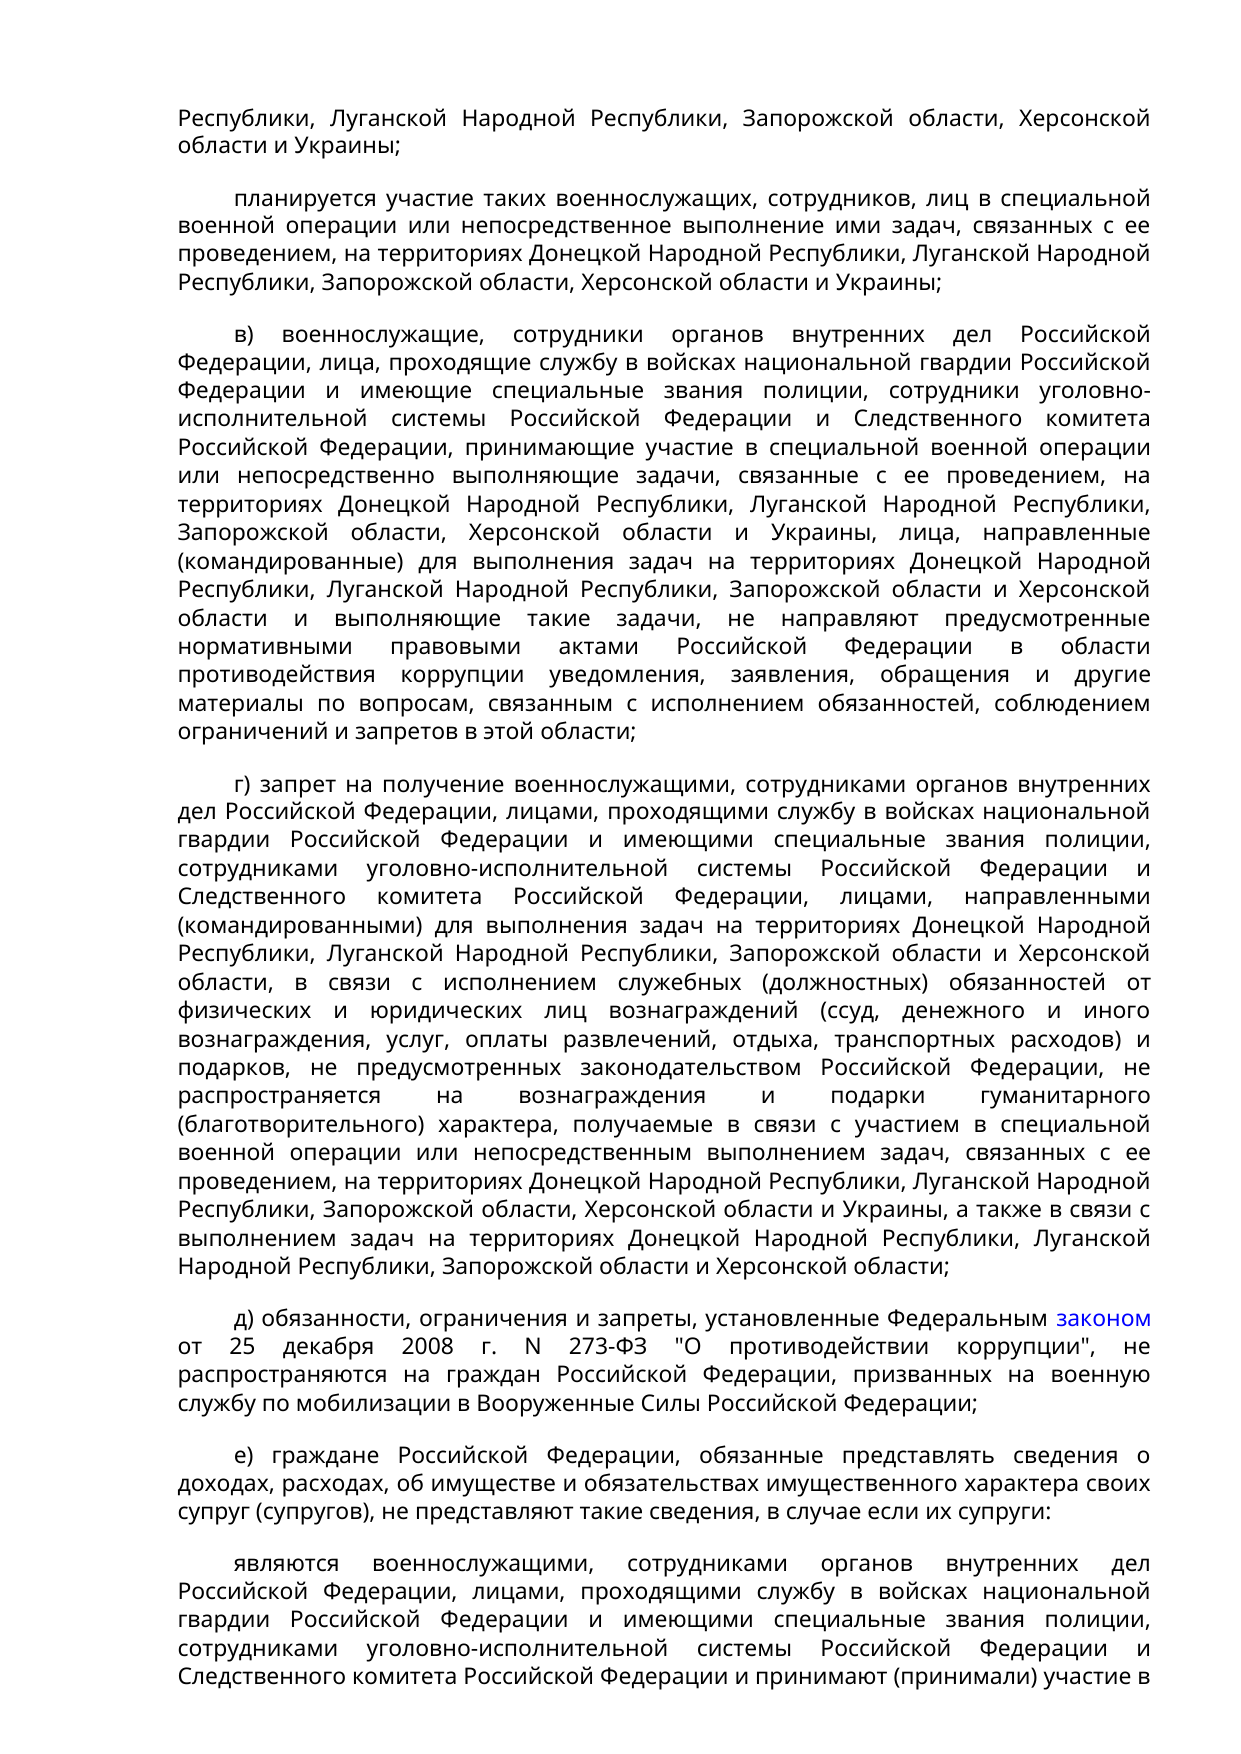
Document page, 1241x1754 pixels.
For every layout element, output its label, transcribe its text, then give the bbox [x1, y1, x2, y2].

text в) военнослужащие, сотрудники органов внутренних дел Российской Федерации, лица, проходящие службу в войсках национальной гвардии Российской Федерации и имеющие специальные звания полиции, сотрудники уголовно-исполнительной системы Российской Федерации и Следственного комитета Российской Федерации, принимающие участие в специальной военной операции или непосредственно выполняющие задачи, связанные с ее проведением, на территориях Донецкой Народной Республики, Луганской Народной Республики, Запорожской области, Херсонской области и Украины, лица, направленные (командированные) для выполнения задач на территориях Донецкой Народной Республики, Луганской Народной Республики, Запорожской области и Херсонской области и выполняющие такие задачи, не направляют предусмотренные нормативными правовыми актами Российской Федерации в области противодействия коррупции уведомления, заявления, обращения и другие материалы по вопросам, связанным с исполнением обязанностей, соблюдением ограничений и запретов в этой области; [177, 320, 1152, 746]
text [177, 103, 1152, 160]
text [177, 1549, 1152, 1691]
text г) запрет на получение военнослужащими, сотрудниками органов внутренних дел Российской Федерации, лицами, проходящими службу в войсках национальной гвардии Российской Федерации и имеющими специальные звания полиции, сотрудниками уголовно-исполнительной системы Российской Федерации и Следственного комитета Российской Федерации, лицами, направленными (командированными) для выполнения задач на территориях Донецкой Народной Республики, Луганской Народной Республики, Запорожской области и Херсонской области, в связи с исполнением служебных (должностных) обязанностей от физических и юридических лиц вознаграждений (ссуд, денежного и иного вознаграждения, услуг, оплаты развлечений, отдыха, транспортных расходов) и подарков, не предусмотренных законодательством Российской Федерации, не распространяется на вознаграждения и подарки гуманитарного (благотворительного) характера, получаемые в связи с участием в специальной военной операции или непосредственным выполнением задач, связанных с ее проведением, на территориях Донецкой Народной Республики, Луганской Народной Республики, Запорожской области, Херсонской области и Украины, а также в связи с выполнением задач на территориях Донецкой Народной Республики, Луганской Народной Республики, Запорожской области и Херсонской области; [177, 769, 1152, 1281]
text е) граждане Российской Федерации, обязанные представлять сведения о доходах, расходах, об имуществе и обязательствах имущественного характера своих супруг (супругов), не представляют такие сведения, в случае если их супруги: [177, 1441, 1152, 1526]
text планируется участие таких военнослужащих, сотрудников, лиц в специальной военной операции или непосредственное выполнение ими задач, связанных с ее проведением, на территориях Донецкой Народной Республики, Луганской Народной Республики, Запорожской области, Херсонской области и Украины; [177, 183, 1152, 297]
text д) обязанности, ограничения и запреты, установленные Федеральным законом от 25 декабря 2008 г. N 273-ФЗ "О противодействии коррупции", не распространяются на граждан Российской Федерации, призванных на военную службу по мобилизации в Вооруженные Силы Российской Федерации; [177, 1304, 1152, 1418]
